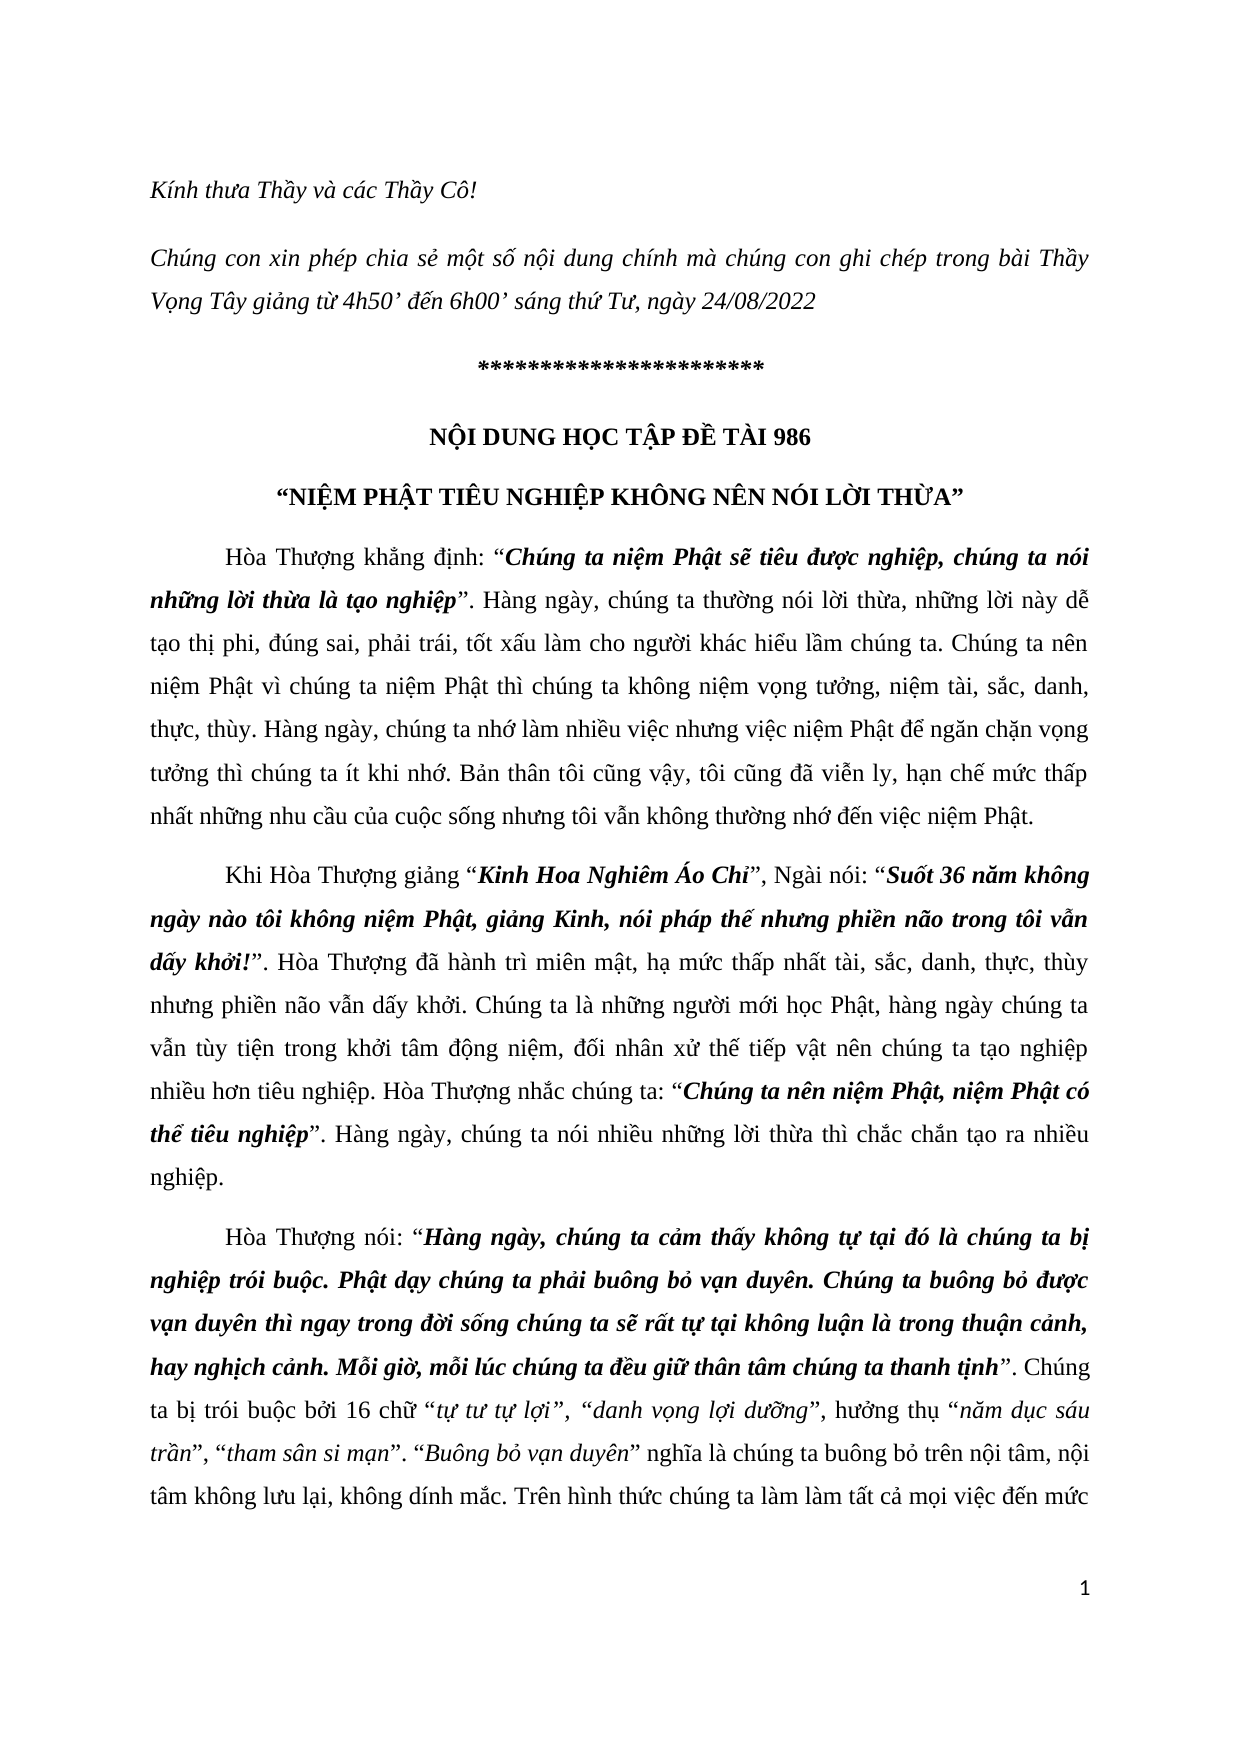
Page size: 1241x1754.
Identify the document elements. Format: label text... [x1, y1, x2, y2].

text Hòa Thượng khẳng định: “Chúng ta niệm Phật sẽ tiêu được nghiệp, chúng ta nói những lời thừa là tạo nghiệp”. Hàng ngày, chúng ta thường nói lời thừa, những lời này dễ tạo thị phi, đúng sai, phải trái, tốt xấu làm cho người khác hiểu lầm chúng ta. Chúng ta nên niệm Phật vì chúng ta niệm Phật thì chúng ta không niệm vọng tưởng, niệm tài, sắc, danh, thực, thùy. Hàng ngày, chúng ta nhớ làm nhiều việc nhưng việc niệm Phật để ngăn chặn vọng tưởng thì chúng ta ít khi nhớ. Bản thân tôi cũng vậy, tôi cũng đã viễn ly, hạn chế mức thấp nhất những nhu cầu của cuộc sống nhưng tôi vẫn không thường nhớ đến việc niệm Phật. [150, 542, 1090, 829]
text NỘI DUNG HỌC TẬP ĐỀ TÀI 986 [150, 422, 1090, 451]
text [150, 1222, 1090, 1510]
text “NIỆM PHẬT TIÊU NGHIỆP KHÔNG NÊN NÓI LỜI THỪA” [150, 482, 1090, 511]
text *********************** [150, 354, 1090, 383]
text Khi Hòa Thượng giảng “Kinh Hoa Nghiêm Áo Chỉ”, Ngài nói: “Suốt 36 năm không ngày nào tôi không niệm Phật, giảng Kinh, nói pháp thế nhưng phiền não trong tôi vẫn dấy khởi!”. Hòa Thượng đã hành trì miên mật, hạ mức thấp nhất tài, sắc, danh, thực, thùy nhưng phiền não vẫn dấy khởi. Chúng ta là những người mới học Phật, hàng ngày chúng ta vẫn tùy tiện trong khởi tâm động niệm, đối nhân xử thế tiếp vật nên chúng ta tạo nghiệp nhiều hơn tiêu nghiệp. Hòa Thượng nhắc chúng ta: “Chúng ta nên niệm Phật, niệm Phật có thể tiêu nghiệp”. Hàng ngày, chúng ta nói nhiều những lời thừa thì chắc chắn tạo ra nhiều nghiệp. [150, 861, 1090, 1191]
text Chúng con xin phép chia sẻ một số nội dung chính mà chúng con ghi chép trong bài Thầy Vọng Tây giảng từ 4h50’ đến 6h00’ sáng thứ Tư, ngày 24/08/2022 [150, 243, 1090, 315]
text Kính thưa Thầy và các Thầy Cô! [150, 175, 1090, 204]
